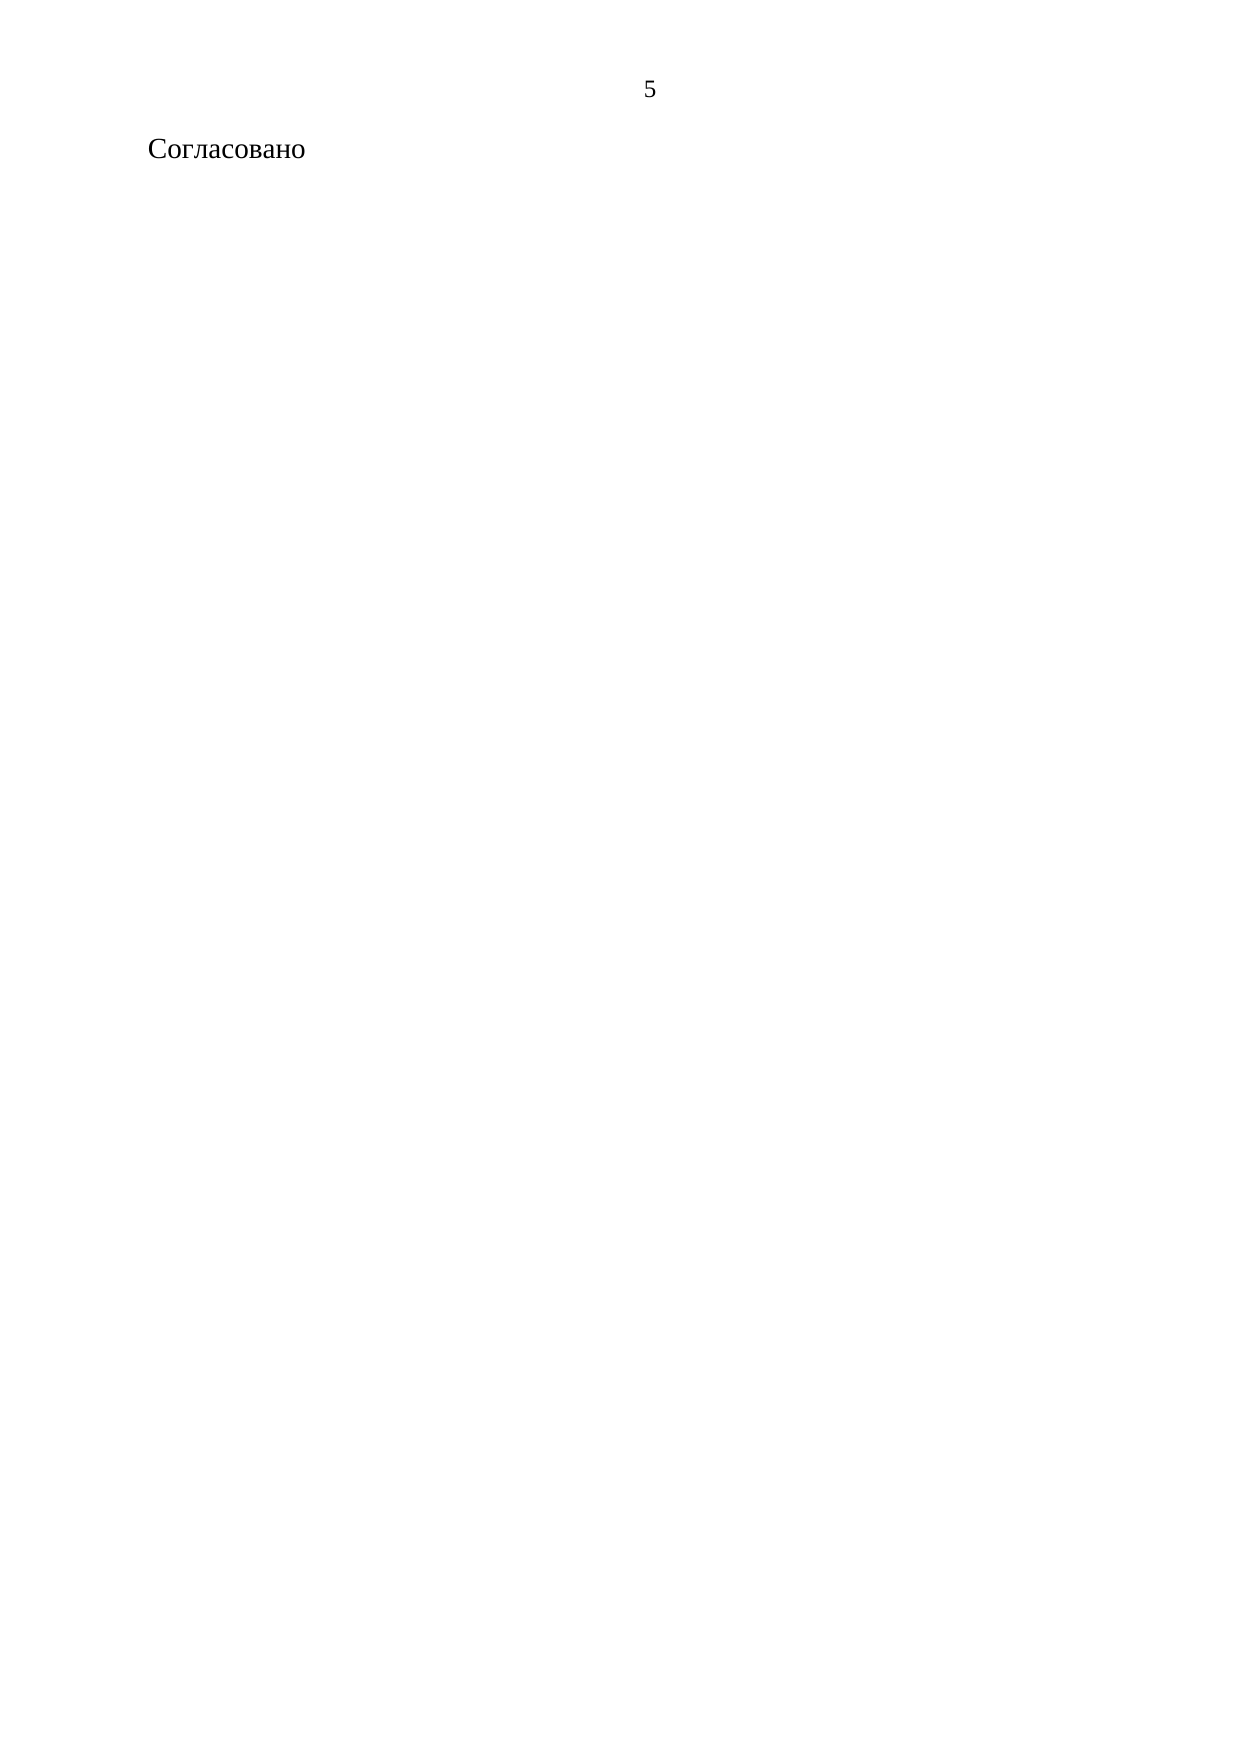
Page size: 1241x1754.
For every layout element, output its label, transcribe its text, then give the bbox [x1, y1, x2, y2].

text Согласовано [148, 131, 1152, 165]
